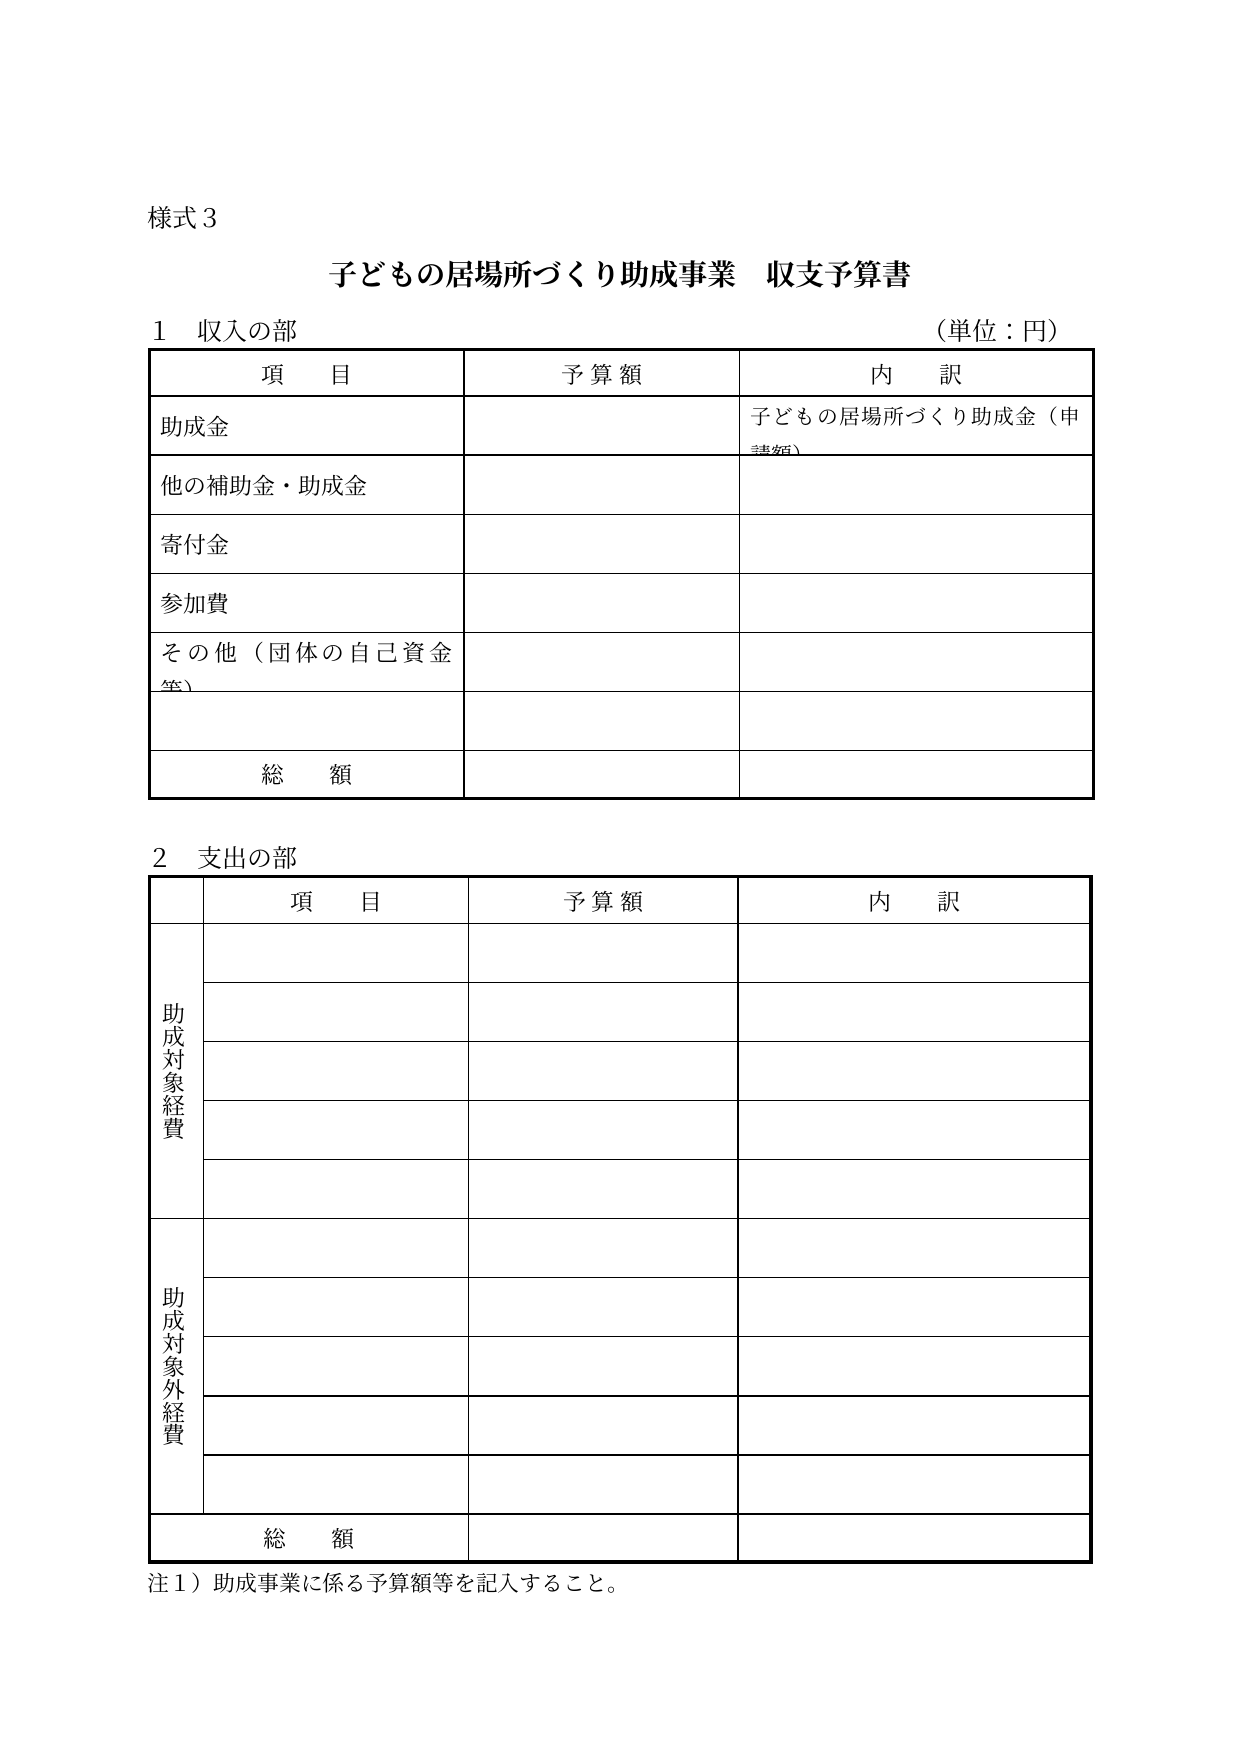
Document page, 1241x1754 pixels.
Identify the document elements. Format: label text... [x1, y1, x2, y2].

table_cell [739, 1042, 1089, 1099]
table_cell [204, 1278, 468, 1336]
table_cell [465, 456, 739, 513]
table_cell 助成金 [151, 397, 463, 454]
table_cell [739, 983, 1089, 1041]
table_cell [740, 751, 1092, 797]
table_cell [740, 515, 1092, 572]
table_cell [151, 692, 463, 750]
table_cell [740, 692, 1092, 750]
table_cell [739, 924, 1089, 981]
table_cell [739, 1456, 1089, 1513]
table_cell 子どもの居場所づくり助成金（申請額） [740, 397, 1092, 454]
table_cell [469, 924, 737, 981]
table_cell [204, 1219, 468, 1277]
table_cell [469, 1042, 737, 1099]
table_cell [739, 1278, 1089, 1336]
table_cell [469, 1101, 737, 1159]
table_header 予 算 額 [469, 878, 737, 922]
table_cell 総 額 [151, 1515, 468, 1560]
text １ 収入の部 （単位：円） [148, 311, 1093, 348]
table_cell [740, 574, 1092, 632]
table_cell [739, 1337, 1089, 1395]
table_header 予 算 額 [465, 351, 739, 395]
table_cell [739, 1160, 1089, 1218]
table_cell 参加費 [151, 574, 463, 632]
table_cell [204, 1160, 468, 1218]
text ２ 支出の部 [148, 838, 1092, 875]
table_cell [204, 1042, 468, 1099]
table_cell [739, 1515, 1089, 1560]
table_cell [469, 1219, 737, 1277]
table_cell 総 額 [151, 751, 463, 797]
table_cell [469, 1456, 737, 1513]
table_cell [469, 1397, 737, 1454]
table_cell [204, 1337, 468, 1395]
table_cell [204, 1397, 468, 1454]
table_cell [465, 515, 739, 572]
table_cell [739, 1101, 1089, 1159]
text 様式３ [148, 198, 1092, 236]
table_cell [465, 692, 739, 750]
text 子どもの居場所づくり助成事業 収支予算書 [148, 236, 1092, 311]
table_cell [469, 1337, 737, 1395]
table_cell 他の補助金・助成金 [151, 456, 463, 513]
table_header 項 目 [151, 351, 463, 395]
table_header 内 訳 [739, 878, 1089, 922]
table_cell [739, 1219, 1089, 1277]
table_cell [204, 983, 468, 1041]
table_cell [465, 397, 739, 454]
table_cell 助成対象外経費 [151, 1219, 203, 1513]
table_cell [465, 633, 739, 691]
table_cell 助成対象経費 [151, 924, 203, 1218]
table_cell [740, 456, 1092, 513]
table_header 項 目 [204, 878, 468, 922]
table_cell [465, 574, 739, 632]
text 注１）助成事業に係る予算額等を記入すること。 [148, 1564, 1092, 1601]
table_header [151, 878, 203, 922]
table_cell [204, 924, 468, 981]
table_header 内 訳 [740, 351, 1092, 395]
table_cell [204, 1101, 468, 1159]
table_cell [204, 1456, 468, 1513]
table_cell [469, 1278, 737, 1336]
table_cell [469, 1160, 737, 1218]
table_cell [469, 1515, 737, 1560]
table_cell [740, 633, 1092, 691]
table_cell 寄付金 [151, 515, 463, 572]
table_cell [469, 983, 737, 1041]
table_cell その他（団体の自己資金等） [151, 633, 463, 691]
table_cell [739, 1397, 1089, 1454]
table_cell [465, 751, 739, 797]
